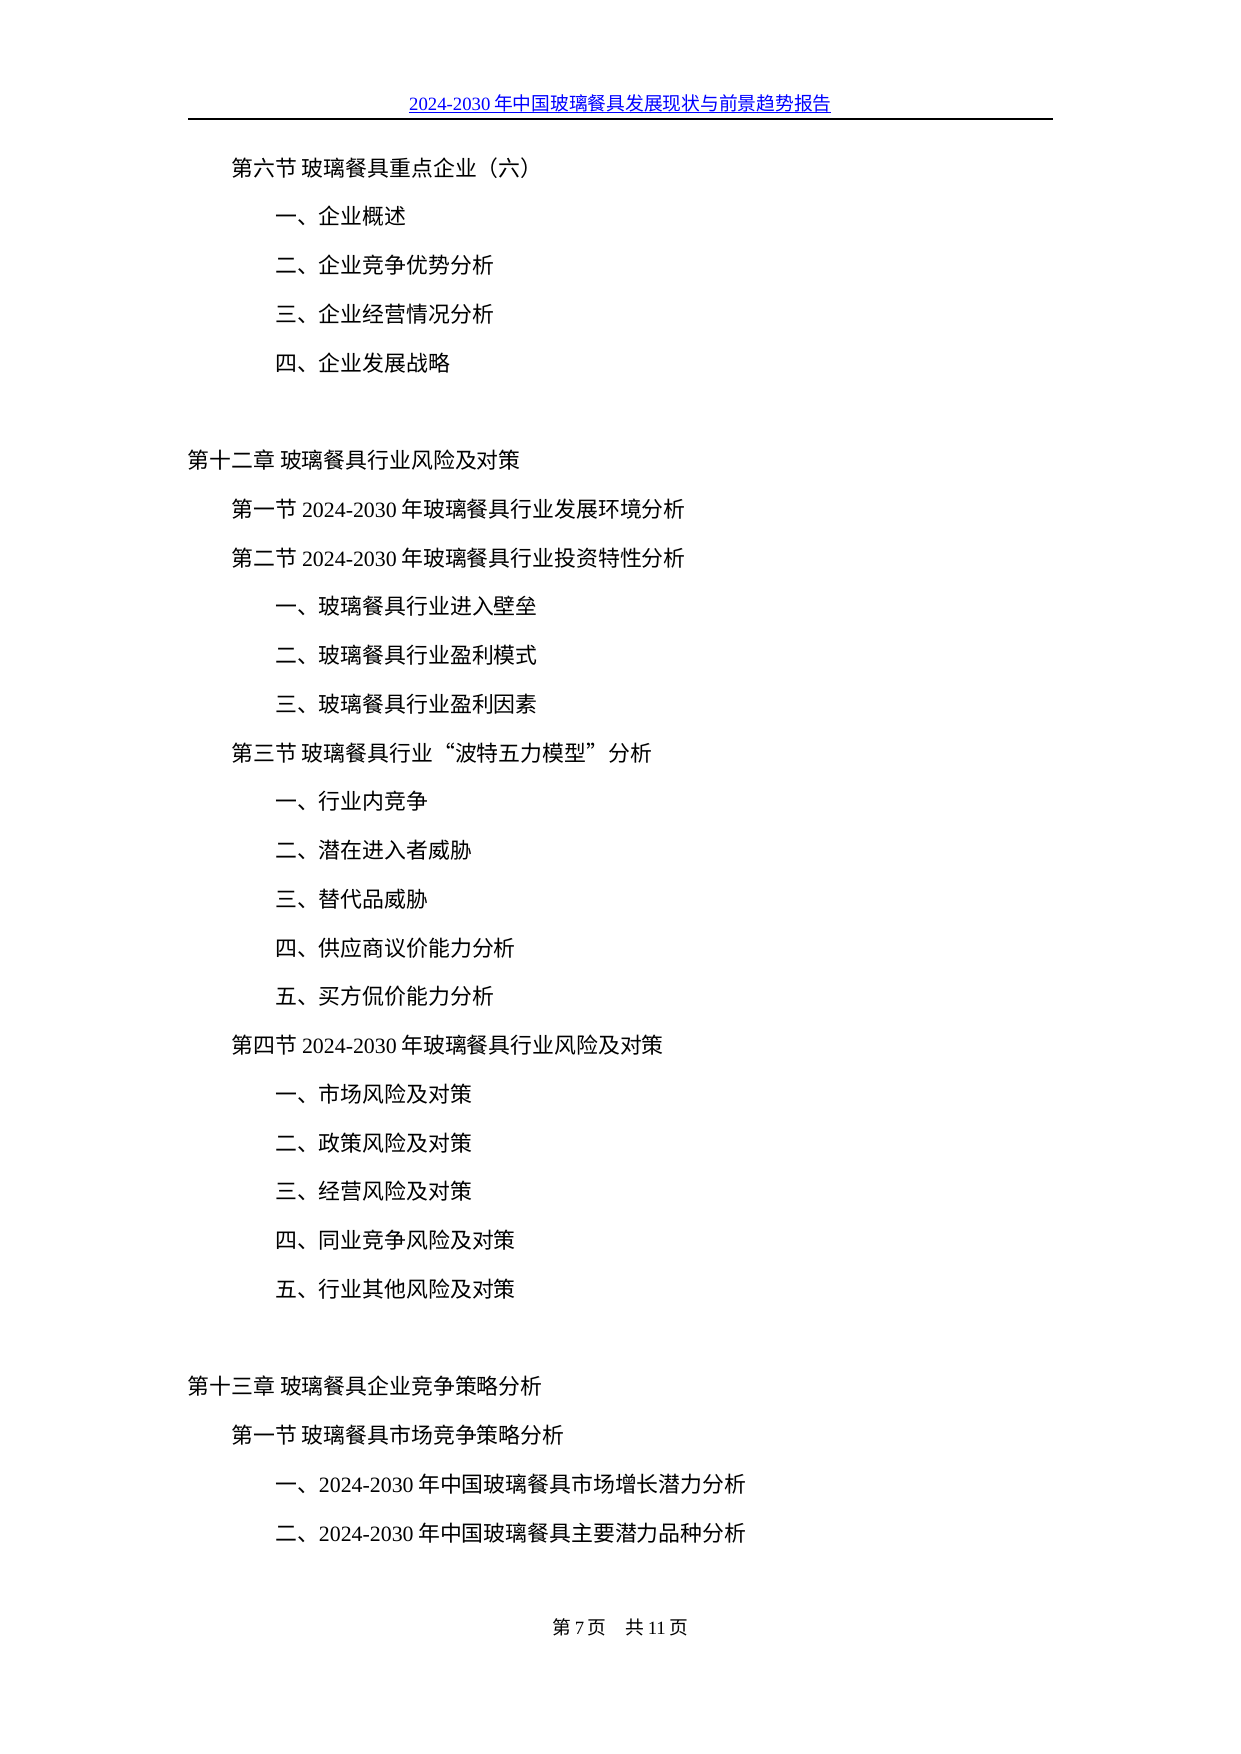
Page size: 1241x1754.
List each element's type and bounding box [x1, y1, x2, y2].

text [187, 150, 1053, 1548]
